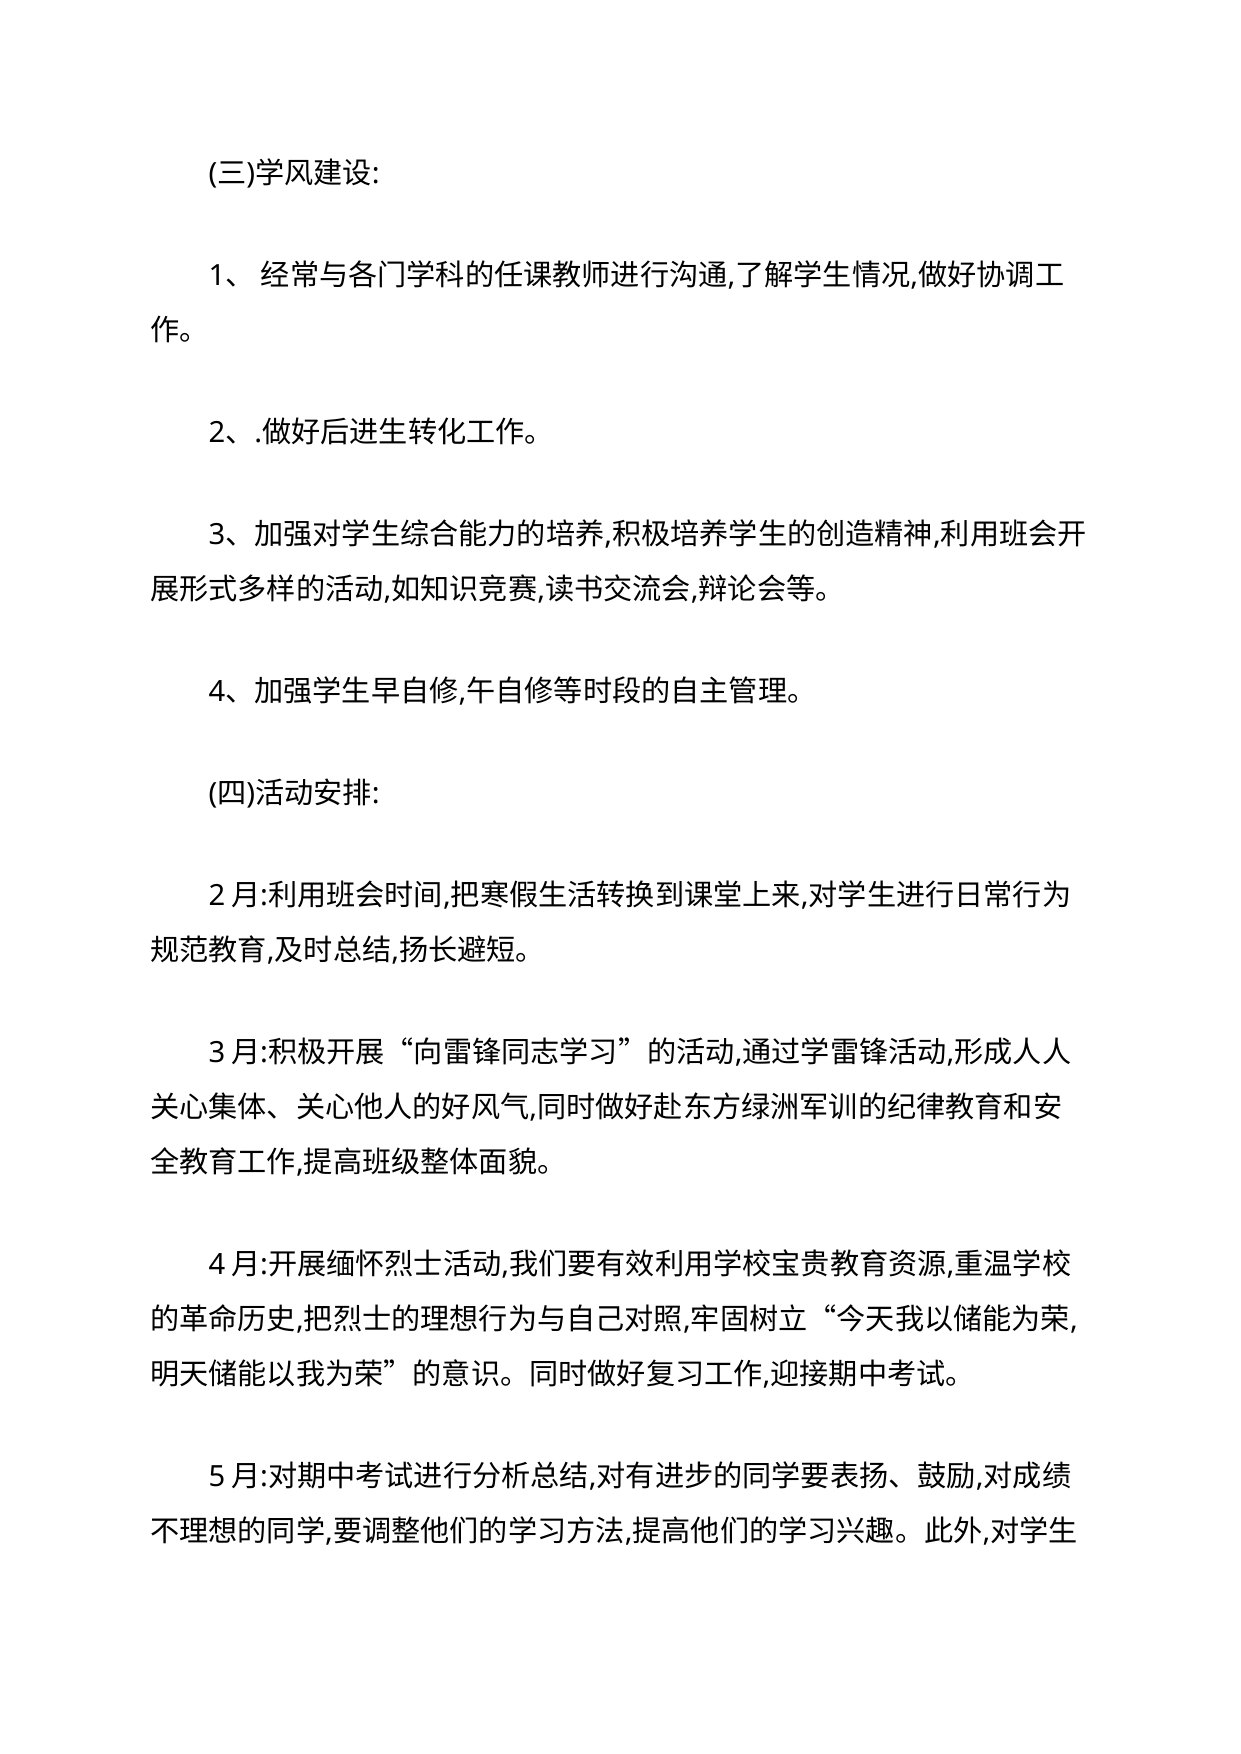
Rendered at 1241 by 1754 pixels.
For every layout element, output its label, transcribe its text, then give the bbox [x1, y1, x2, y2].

text 3月:积极开展“向雷锋同志学习”的活动,通过学雷锋活动,形成人人关心集体、关心他人的好风气,同时做好赴东方绿洲军训的纪律教育和安全教育工作,提高班级整体面貌。 [150, 1029, 1090, 1181]
text 1、 经常与各门学科的任课教师进行沟通,了解学生情况,做好协调工作。 [150, 252, 1090, 349]
text 2月:利用班会时间,把寒假生活转换到课堂上来,对学生进行日常行为规范教育,及时总结,扬长避短。 [150, 872, 1090, 969]
text 4、加强学生早自修,午自修等时段的自主管理。 [150, 668, 1090, 710]
text (四)活动安排: [150, 770, 1090, 812]
text 4月:开展缅怀烈士活动,我们要有效利用学校宝贵教育资源,重温学校的革命历史,把烈士的理想行为与自己对照,牢固树立“今天我以储能为荣,明天储能以我为荣”的意识。同时做好复习工作,迎接期中考试。 [150, 1241, 1090, 1393]
text 2、.做好后进生转化工作。 [150, 409, 1090, 451]
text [150, 1453, 1090, 1550]
text (三)学风建设: [150, 150, 1090, 192]
text 3、加强对学生综合能力的培养,积极培养学生的创造精神,利用班会开展形式多样的活动,如知识竞赛,读书交流会,辩论会等。 [150, 511, 1090, 608]
